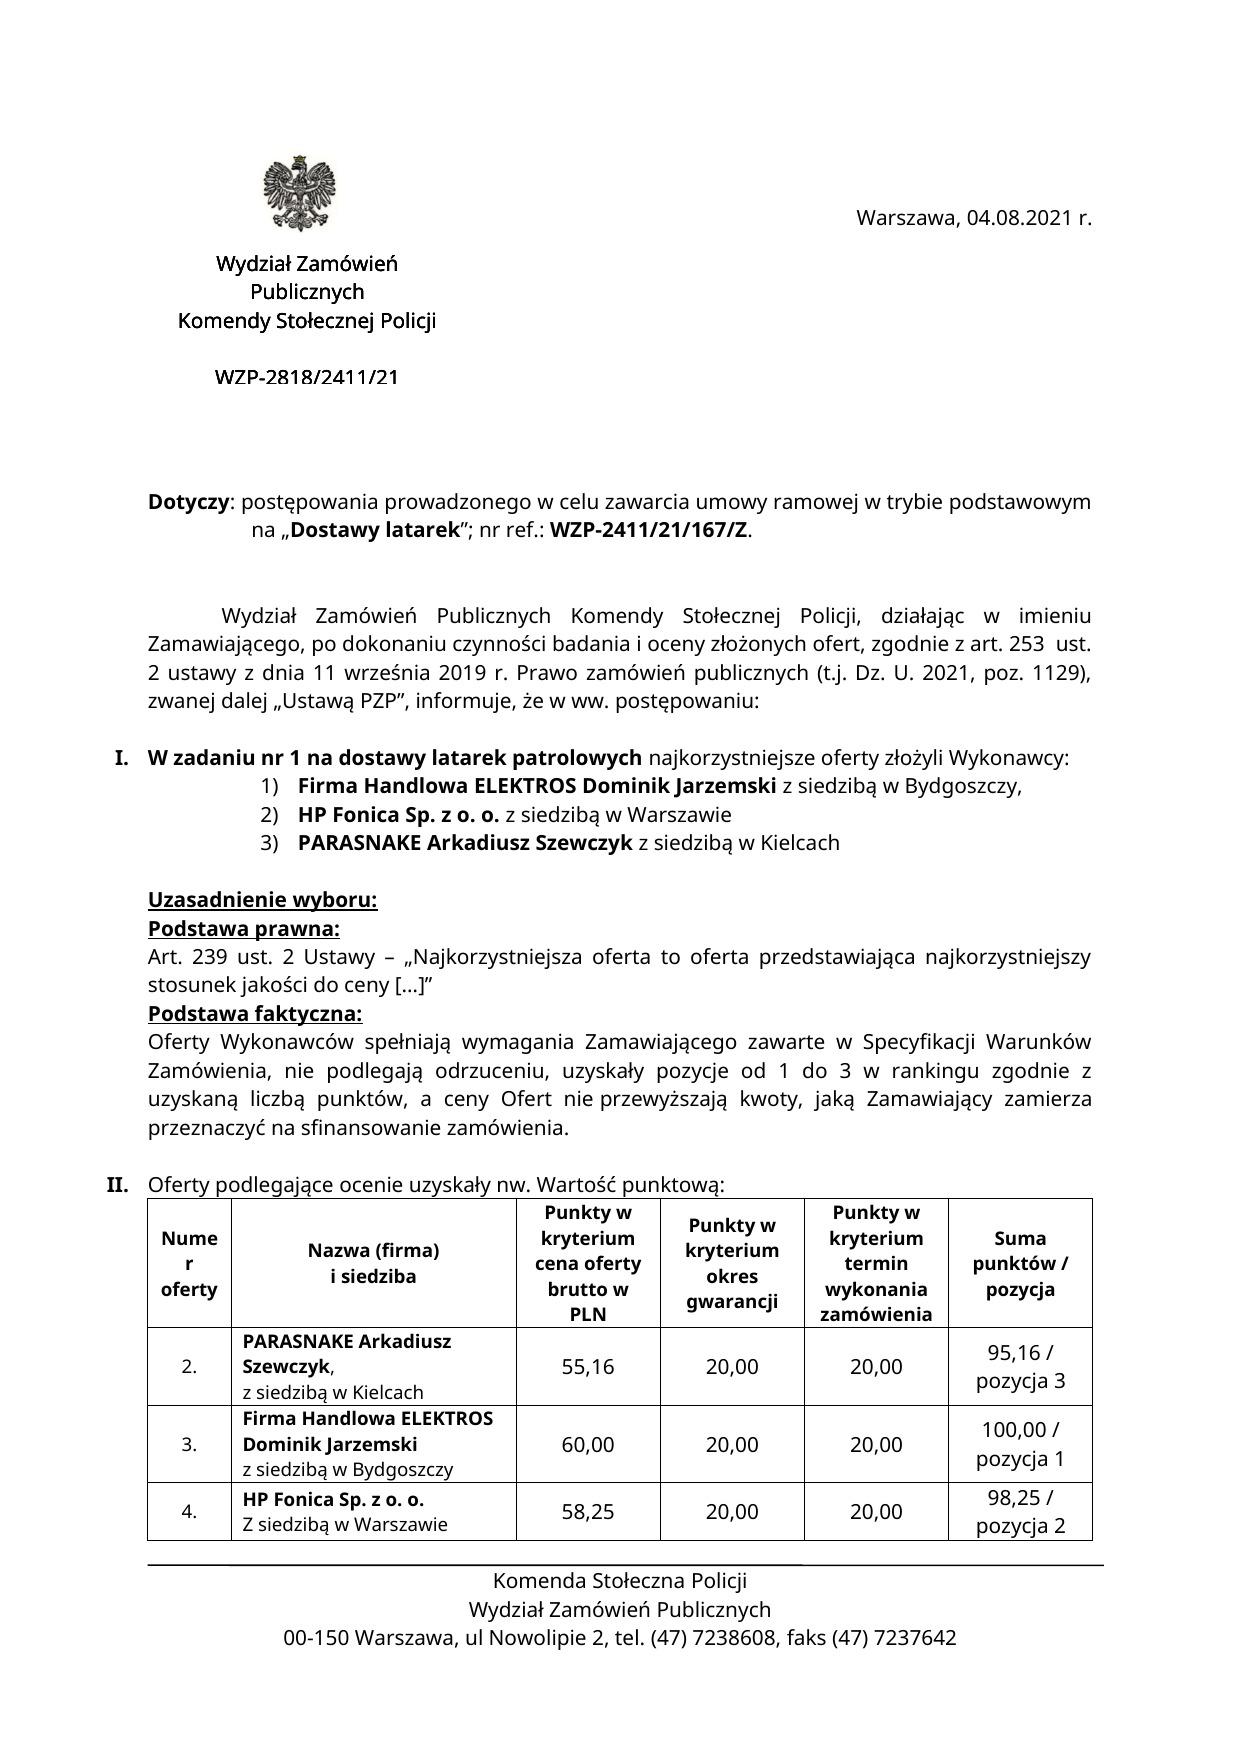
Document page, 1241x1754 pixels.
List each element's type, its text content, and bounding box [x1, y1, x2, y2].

list Oferty podlegające ocenie uzyskały nw. Wartość punktową: [129, 1170, 1093, 1198]
table_header Numer oferty [148, 1199, 231, 1327]
table_cell 20,00 [661, 1483, 804, 1540]
picture [260, 147, 338, 233]
table_cell 20,00 [805, 1406, 948, 1482]
list Uzasadnienie wyboru: [148, 885, 1093, 914]
table_cell 2. [148, 1328, 231, 1404]
table_cell 20,00 [661, 1406, 804, 1482]
table_header Punkty w kryterium cena oferty brutto w PLN [517, 1199, 660, 1327]
list PARASNAKE Arkadiusz Szewczyk z siedzibą w Kielcach [260, 828, 1093, 857]
table_cell PARASNAKE Arkadiusz Szewczyk, z siedzibą w Kielcach [232, 1328, 516, 1404]
list Art. 239 ust. 2 Ustawy – „Najkorzystniejsza oferta to oferta przedstawiająca najkorzystniejszy stosunek jakości do ceny […]” [148, 942, 1093, 999]
table_cell 55,16 [517, 1328, 660, 1404]
list Firma Handlowa ELEKTROS Dominik Jarzemski z siedzibą w Bydgoszczy, [260, 771, 1093, 800]
table_cell 20,00 [661, 1328, 804, 1404]
table_cell 20,00 [805, 1483, 948, 1540]
table_cell 100,00 / pozycja 1 [949, 1406, 1092, 1482]
table_header Punkty w kryterium termin wykonania zamówienia [805, 1199, 948, 1327]
list Podstawa faktyczna: [148, 999, 1093, 1027]
table_cell 58,25 [517, 1483, 660, 1540]
table_cell 4. [148, 1483, 231, 1540]
table_cell 20,00 [805, 1328, 948, 1404]
text Dotyczy: postępowania prowadzonego w celu zawarcia umowy ramowej w trybie podstawowym na „Dostawy latarek”; nr ref.: WZP-2411/21/167/Z. [148, 487, 1093, 544]
table_cell 60,00 [517, 1406, 660, 1482]
table_cell HP Fonica Sp. z o. o. Z siedzibą w Warszawie [232, 1483, 516, 1540]
list Podstawa prawna: [148, 914, 1093, 942]
list Oferty Wykonawców spełniają wymagania Zamawiającego zawarte w Specyfikacji Warunków Zamówienia, nie podlegają odrzuceniu, uzyskały pozycje od 1 do 3 w rankingu zgodnie z uzyskaną liczbą punktów, a ceny Ofert nie przewyższają kwoty, jaką Zamawiający zamierza przeznaczyć na sfinansowanie zamówienia. [148, 1027, 1093, 1141]
list HP Fonica Sp. z o. o. z siedzibą w Warszawie [260, 800, 1093, 828]
table_header Punkty w kryterium okres gwarancji [661, 1199, 804, 1327]
table_header Suma punktów / pozycja [949, 1199, 1092, 1327]
text Wydział Zamówień Publicznych Komendy Stołecznej Policji, działając w imieniu Zamawiającego, po dokonaniu czynności badania i oceny złożonych ofert, zgodnie z art. 253 ust. 2 ustawy z dnia 11 września 2019 r. Prawo zamówień publicznych (t.j. Dz. U. 2021, poz. 1129), zwanej dalej „Ustawą PZP”, informuje, że w ww. postępowaniu: [148, 601, 1093, 714]
table_cell 3. [148, 1406, 231, 1482]
table_cell 98,25 / pozycja 2 [949, 1483, 1092, 1540]
table_cell 95,16 / pozycja 3 [949, 1328, 1092, 1404]
table_cell Firma Handlowa ELEKTROS Dominik Jarzemski z siedzibą w Bydgoszczy [232, 1406, 516, 1482]
list W zadaniu nr 1 na dostawy latarek patrolowych najkorzystniejsze oferty złożyli Wykonawcy: [129, 743, 1093, 771]
text Warszawa, 04.08.2021 r. [738, 203, 1093, 231]
table_header Nazwa (firma) i siedziba [232, 1199, 516, 1327]
